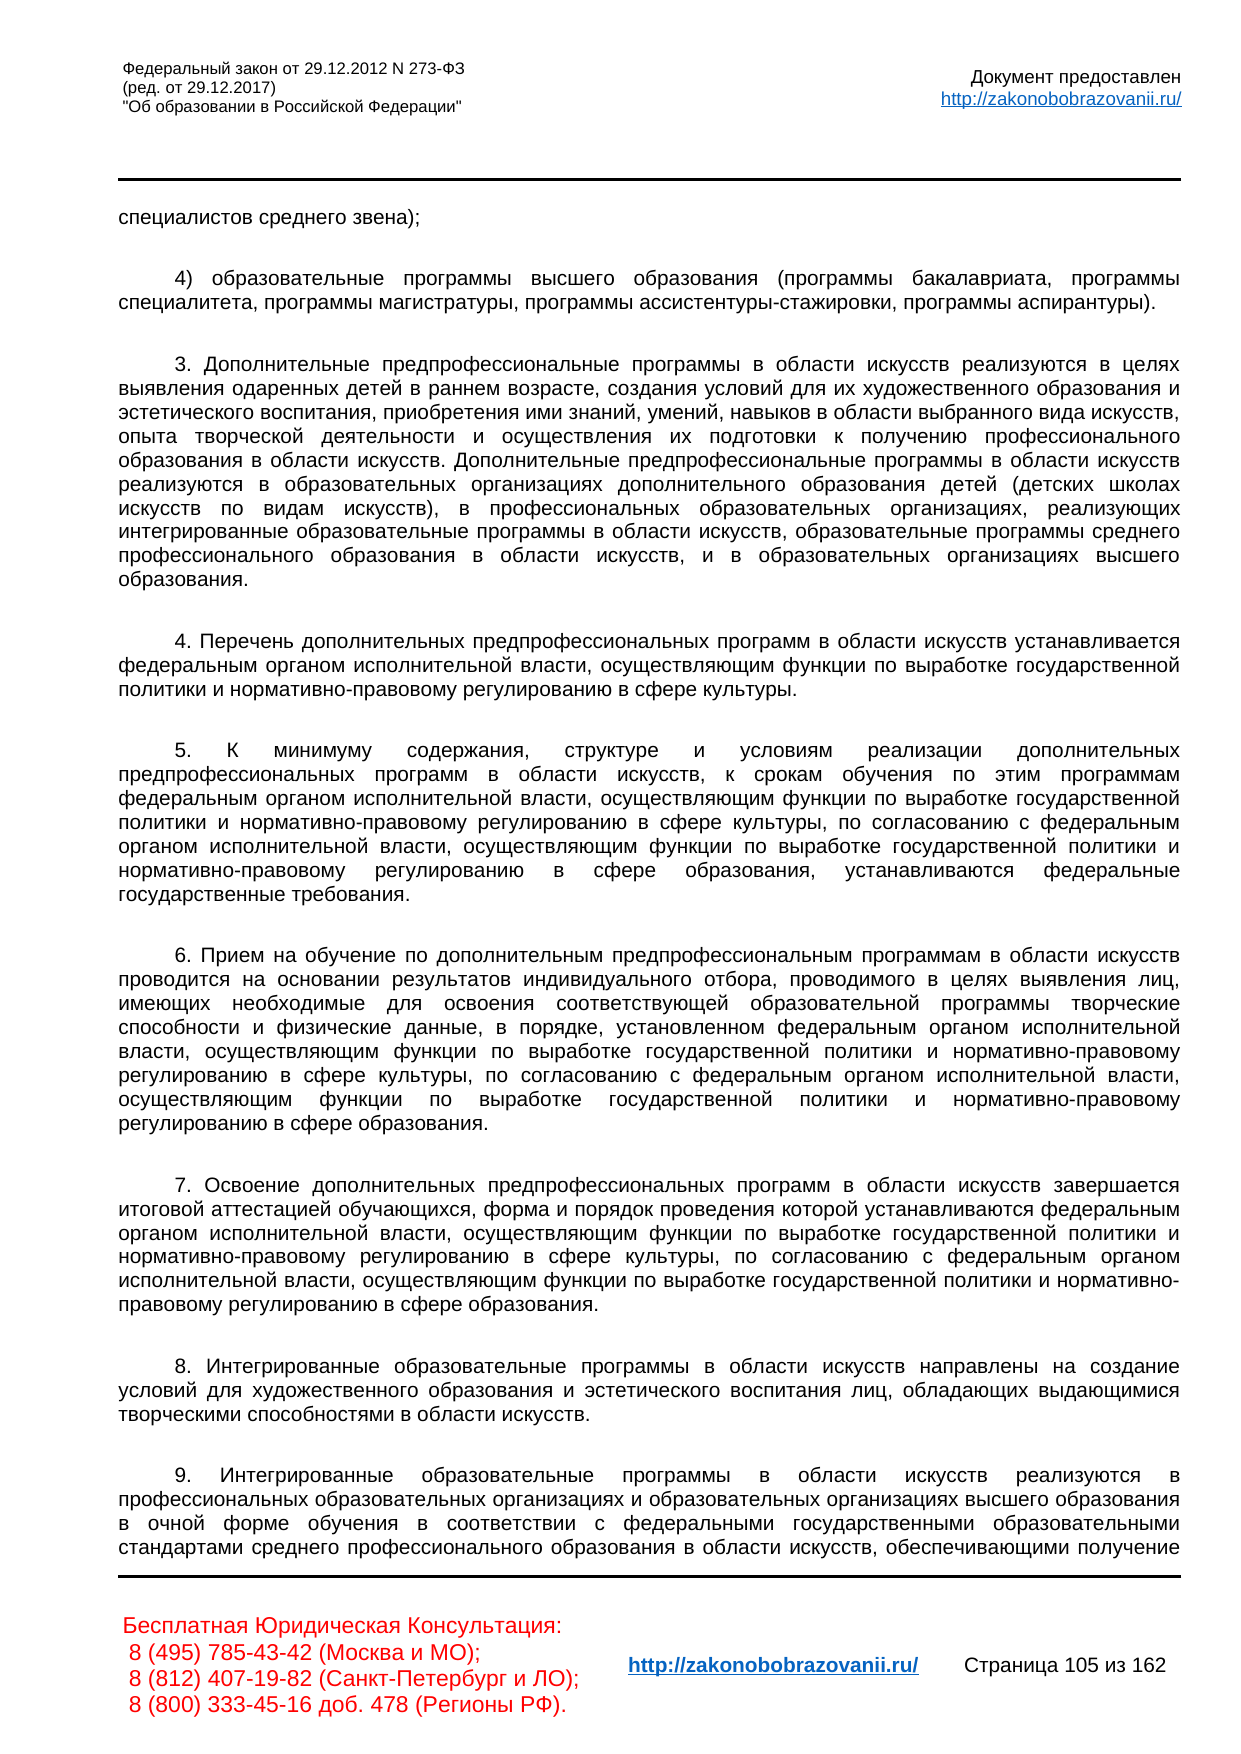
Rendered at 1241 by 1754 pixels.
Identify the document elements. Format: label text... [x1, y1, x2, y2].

text 3. Дополнительные предпрофессиональные программы в области искусств реализуются в целях выявления одаренных детей в раннем возрасте, создания условий для их художественного образования и эстетического воспитания, приобретения ими знаний, умений, навыков в области выбранного вида искусств, опыта творческой деятельности и осуществления их подготовки к получению профессионального образования в области искусств. Дополнительные предпрофессиональные программы в области искусств реализуются в образовательных организациях дополнительного образования детей (детских школах искусств по видам искусств), в профессиональных образовательных организациях, реализующих интегрированные образовательные программы в области искусств, образовательные программы среднего профессионального образования в области искусств, и в образовательных организациях высшего образования. [118, 352, 1181, 591]
text 6. Прием на обучение по дополнительным предпрофессиональным программам в области искусств проводится на основании результатов индивидуального отбора, проводимого в целях выявления лиц, имеющих необходимые для освоения соответствующей образовательной программы творческие способности и физические данные, в порядке, установленном федеральным органом исполнительной власти, осуществляющим функции по выработке государственной политики и нормативно-правовому регулированию в сфере культуры, по согласованию с федеральным органом исполнительной власти, осуществляющим функции по выработке государственной политики и нормативно-правовому регулированию в сфере образования. [118, 943, 1181, 1135]
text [118, 205, 1181, 229]
text 5. К минимуму содержания, структуре и условиям реализации дополнительных предпрофессиональных программ в области искусств, к срокам обучения по этим программам федеральным органом исполнительной власти, осуществляющим функции по выработке государственной политики и нормативно-правовому регулированию в сфере культуры, по согласованию с федеральным органом исполнительной власти, осуществляющим функции по выработке государственной политики и нормативно-правовому регулированию в сфере образования, устанавливаются федеральные государственные требования. [118, 738, 1181, 906]
text 7. Освоение дополнительных предпрофессиональных программ в области искусств завершается итоговой аттестацией обучающихся, форма и порядок проведения которой устанавливаются федеральным органом исполнительной власти, осуществляющим функции по выработке государственной политики и нормативно-правовому регулированию в сфере культуры, по согласованию с федеральным органом исполнительной власти, осуществляющим функции по выработке государственной политики и нормативно-правовому регулированию в сфере образования. [118, 1172, 1181, 1316]
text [118, 1463, 1181, 1559]
text 4. Перечень дополнительных предпрофессиональных программ в области искусств устанавливается федеральным органом исполнительной власти, осуществляющим функции по выработке государственной политики и нормативно-правовому регулированию в сфере культуры. [118, 629, 1181, 701]
text 8. Интегрированные образовательные программы в области искусств направлены на создание условий для художественного образования и эстетического воспитания лиц, обладающих выдающимися творческими способностями в области искусств. [118, 1354, 1181, 1426]
text 4) образовательные программы высшего образования (программы бакалавриата, программы специалитета, программы магистратуры, программы ассистентуры-стажировки, программы аспирантуры). [118, 266, 1181, 314]
